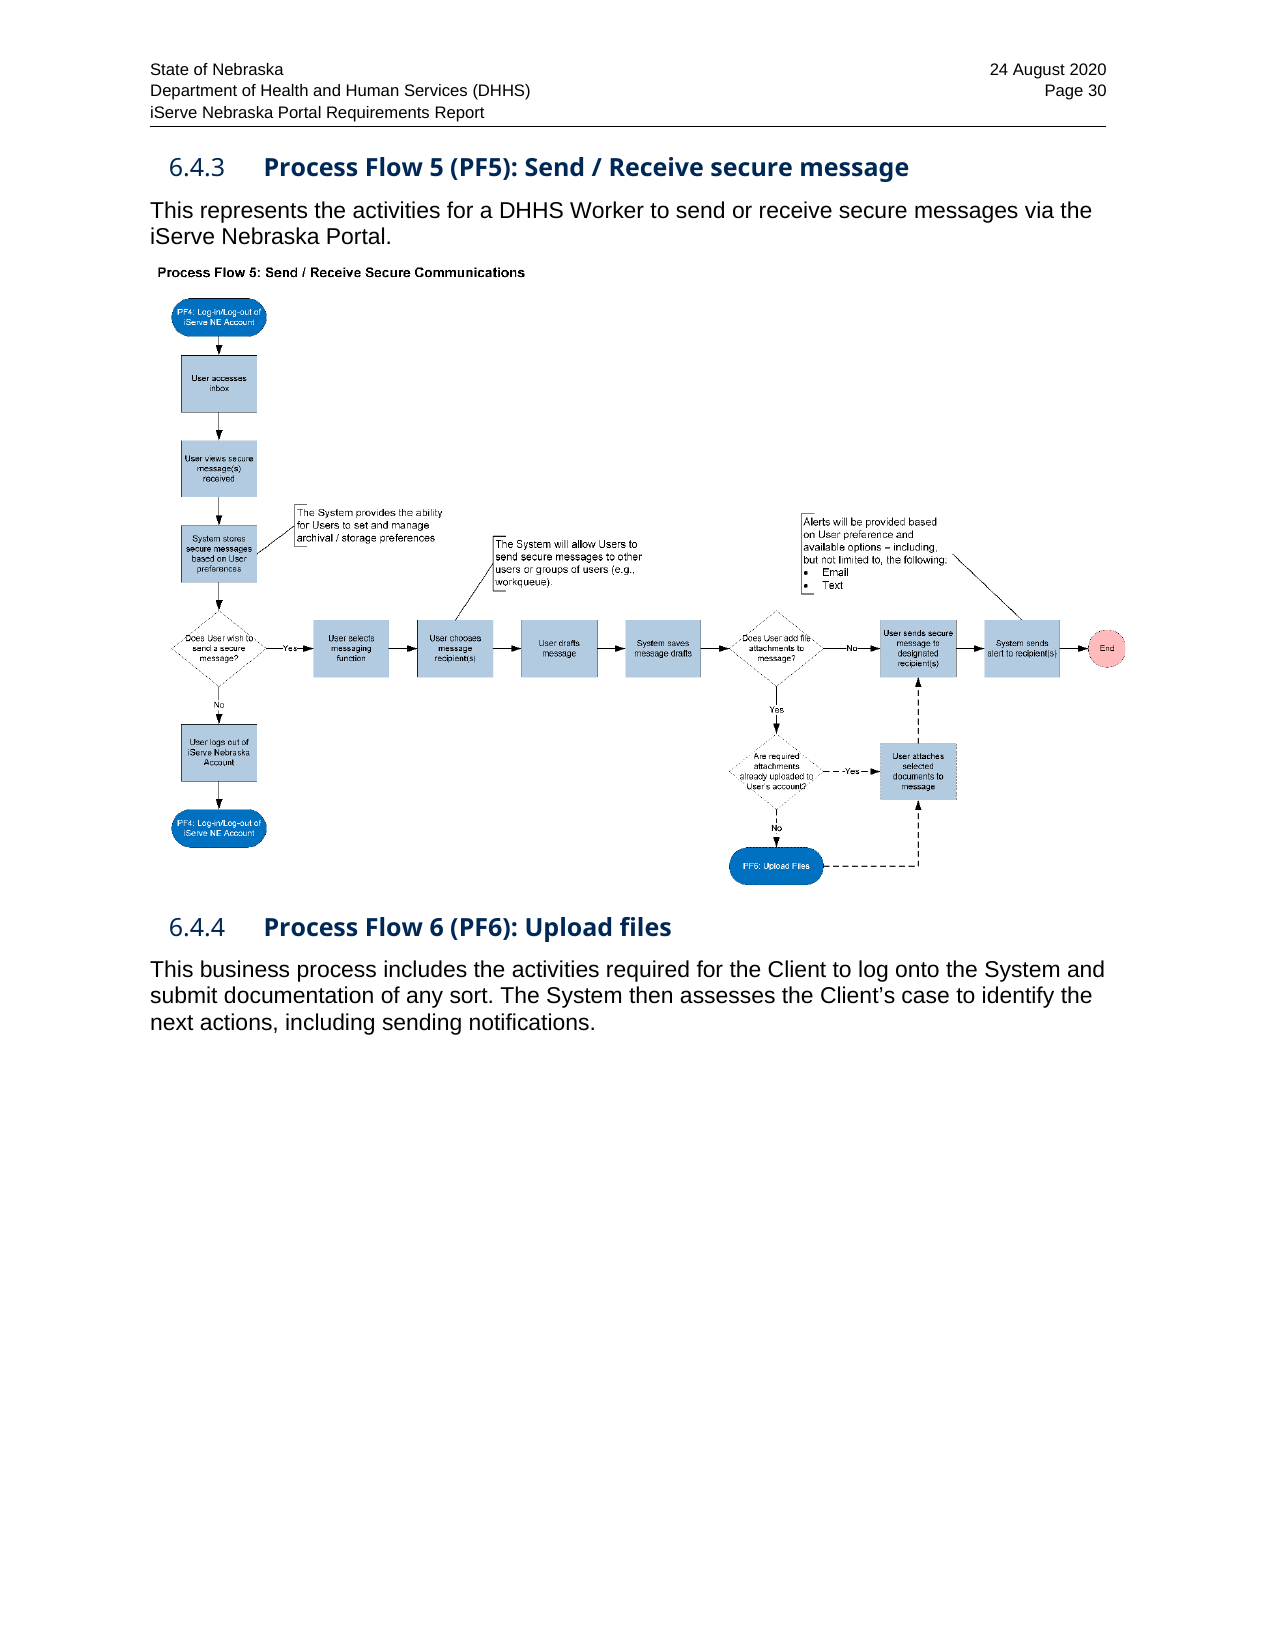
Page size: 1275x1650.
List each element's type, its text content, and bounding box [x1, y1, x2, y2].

text This business process includes the activities required for the Client to log onto the System and submit documentation of any sort. The System then assesses the Client’s case to identify the next actions, including sending notifications. [150, 956, 1125, 1035]
subtitle Process Flow 6 (PF6): Upload files [169, 909, 1125, 943]
picture [150, 261, 1125, 885]
text This represents the activities for a DHHS Worker to send or receive secure messages via the iServe Nebraska Portal. [150, 197, 1125, 249]
subtitle Process Flow 5 (PF5): Send / Receive secure message [169, 150, 1125, 184]
